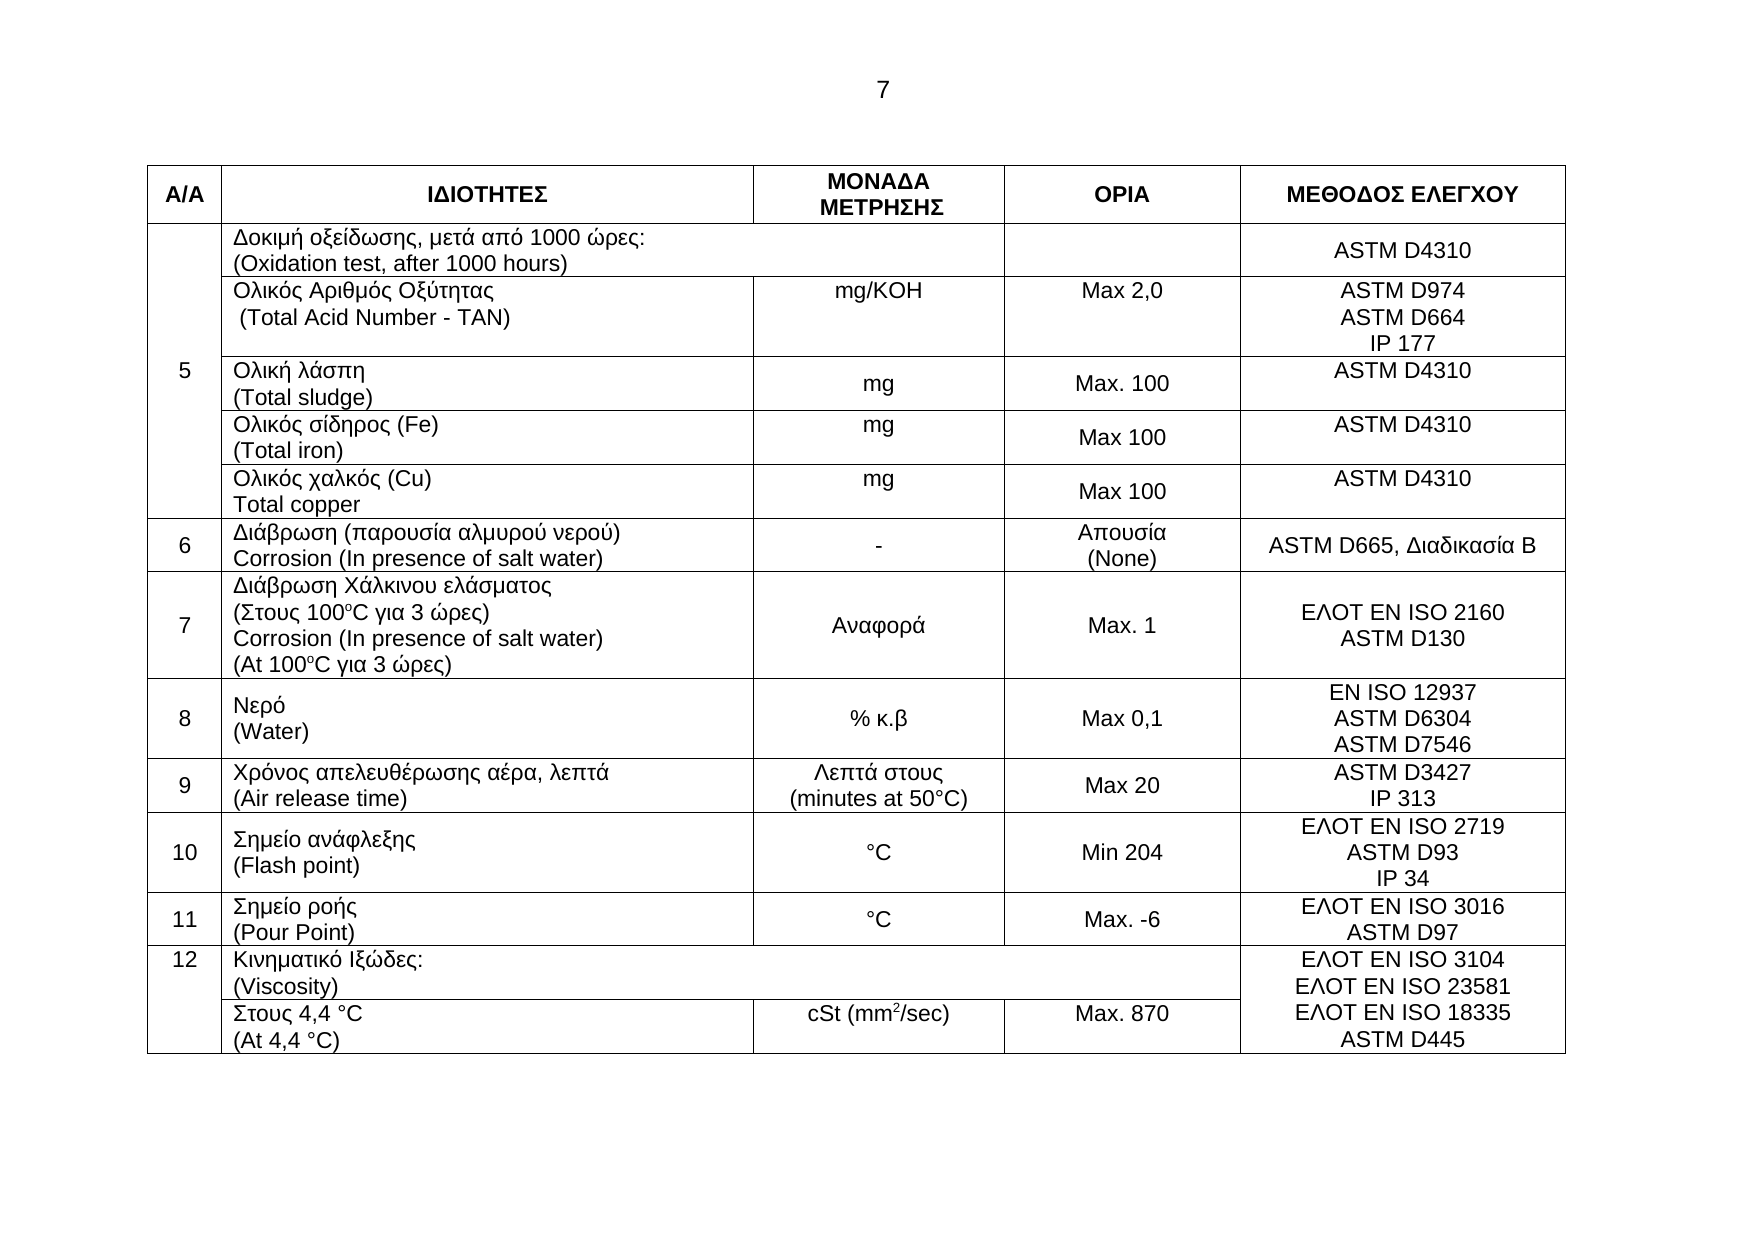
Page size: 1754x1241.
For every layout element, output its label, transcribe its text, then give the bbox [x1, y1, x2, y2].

table_cell Κινηματικό Ιξώδες: (Viscosity) [222, 946, 1240, 999]
table_cell Διάβρωση Χάλκινου ελάσματος (Στους 100οC για 3 ώρες) Corrosion (In presence of salt water) (At 100οC για 3 ώρες) [222, 572, 753, 678]
table_cell % κ.β [754, 679, 1004, 758]
table_cell ASTM D4310 [1241, 357, 1565, 410]
table_cell Στους 4,4 °C (At 4,4 °C) [222, 1000, 753, 1053]
table_cell Δοκιμή οξείδωσης, μετά από 1000 ώρες: (Oxidation test, after 1000 hours) [222, 224, 1004, 276]
table_cell mg [754, 411, 1004, 464]
table_cell ΕΛΟΤ EN ISO 3016 ASTM D97 [1241, 893, 1565, 945]
table_cell 5 [148, 224, 221, 517]
table_cell Λεπτά στους (minutes at 50°C) [754, 759, 1004, 812]
table_cell °C [754, 893, 1004, 945]
table_cell Ολικός Αριθμός Οξύτητας (Total Acid Number - TAN) [222, 277, 753, 356]
table_cell Νερό (Water) [222, 679, 753, 758]
table_cell Απουσία (None) [1005, 519, 1240, 571]
table_cell °C [754, 813, 1004, 892]
table_cell 7 [148, 572, 221, 678]
table_cell Αναφορά [754, 572, 1004, 678]
table_cell ΕΛΟΤ EN ISO 2719 ASTM D93 IP 34 [1241, 813, 1565, 892]
table_cell 10 [148, 813, 221, 892]
table_cell [1005, 224, 1240, 276]
table_cell Max. 870 [1005, 1000, 1240, 1053]
table_cell 12 [148, 946, 221, 1053]
table_cell 8 [148, 679, 221, 758]
table_cell 11 [148, 893, 221, 945]
table_cell EN ISO 12937 ASTM D6304 ASTM D7546 [1241, 679, 1565, 758]
table_cell Max. -6 [1005, 893, 1240, 945]
table_cell Max 100 [1005, 465, 1240, 517]
table_cell ASTM D974 ASTM D664 IP 177 [1241, 277, 1565, 356]
table_cell ASTM D665, Διαδικασία Β [1241, 519, 1565, 571]
table_header ΜΕΘΟΔΟΣ ΕΛΕΓΧΟΥ [1241, 166, 1565, 222]
table_cell Σημείο ανάφλεξης (Flash point) [222, 813, 753, 892]
table_cell Max. 1 [1005, 572, 1240, 678]
table_cell 6 [148, 519, 221, 571]
table_cell - [754, 519, 1004, 571]
table_cell ΕΛΟΤ ΕΝ ISO 2160 ASTM D130 [1241, 572, 1565, 678]
table_cell ASTM D4310 [1241, 465, 1565, 517]
table_cell Min 204 [1005, 813, 1240, 892]
table_cell ASTM D4310 [1241, 224, 1565, 276]
table_cell mg [754, 357, 1004, 410]
table_cell Ολική λάσπη (Total sludge) [222, 357, 753, 410]
table_cell ASTM D4310 [1241, 411, 1565, 464]
table_header ΙΔΙΟΤΗΤΕΣ [222, 166, 753, 222]
table_cell Σημείο ροής (Pour Point) [222, 893, 753, 945]
table_cell Max 2,0 [1005, 277, 1240, 356]
table_cell Ολικός σίδηρος (Fe) (Total iron) [222, 411, 753, 464]
table_header Α/Α [148, 166, 221, 222]
table_header ΜΟΝΑΔΑ ΜΕΤΡΗΣΗΣ [754, 166, 1004, 222]
table_cell mg [754, 465, 1004, 517]
table_header ΟΡΙΑ [1005, 166, 1240, 222]
table_cell Max 0,1 [1005, 679, 1240, 758]
table_cell Max. 100 [1005, 357, 1240, 410]
table_cell ASTM D3427 IP 313 [1241, 759, 1565, 812]
table_cell ΕΛΟΤ EN ISO 3104 ΕΛΟΤ EN ISO 23581 ΕΛΟΤ EN ISO 18335 ASTM D445 [1241, 946, 1565, 1053]
table_cell 9 [148, 759, 221, 812]
table_cell mg/KOH [754, 277, 1004, 356]
table_cell cSt (mm2/sec) [754, 1000, 1004, 1053]
table_cell Max 100 [1005, 411, 1240, 464]
table_cell Χρόνος απελευθέρωσης αέρα, λεπτά (Air release time) [222, 759, 753, 812]
table_cell Max 20 [1005, 759, 1240, 812]
table_cell Διάβρωση (παρουσία αλμυρού νερού) Corrosion (In presence of salt water) [222, 519, 753, 571]
table_cell Ολικός χαλκός (Cu) Total copper [222, 465, 753, 517]
